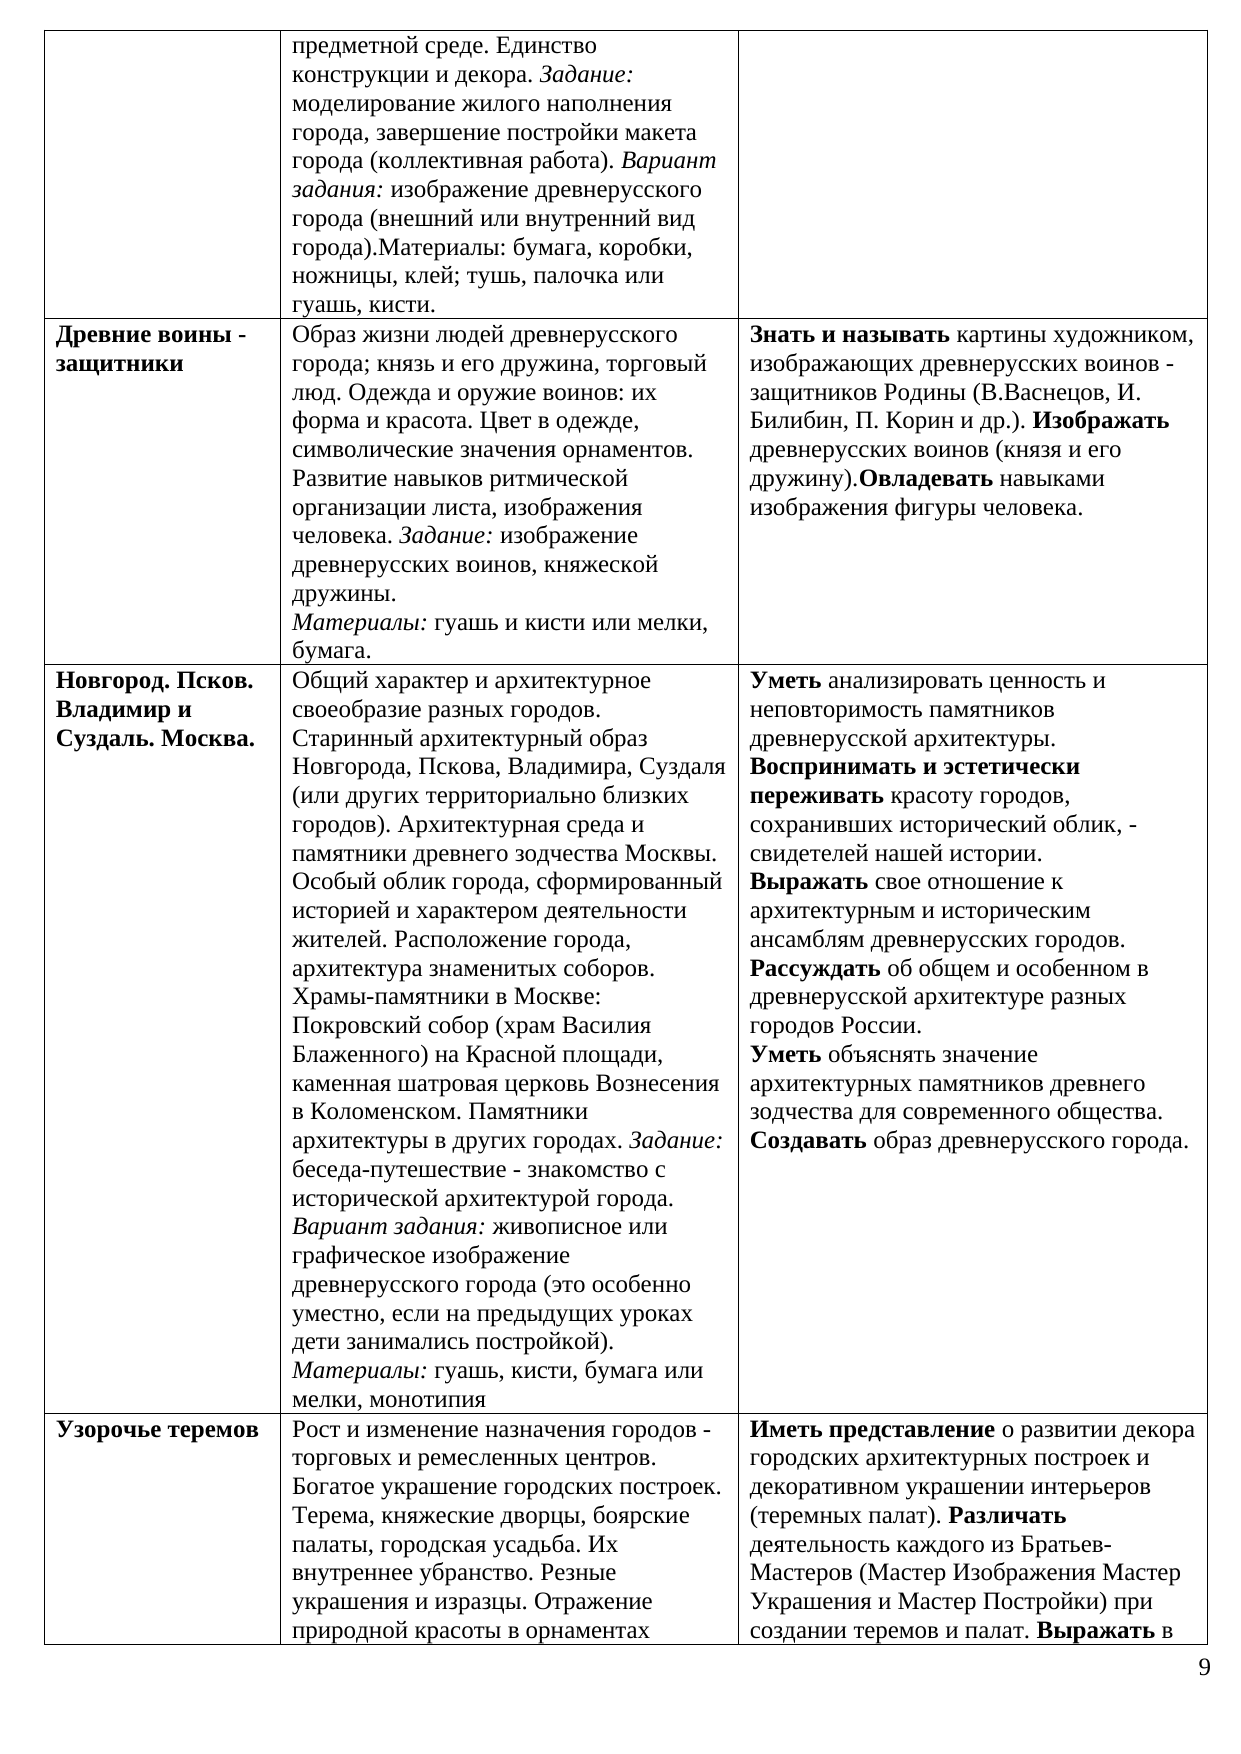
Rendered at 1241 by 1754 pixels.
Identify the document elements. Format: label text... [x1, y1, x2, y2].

table_cell Образ жизни людей древнерусского города; князь и его дружина, торговый люд. Одежда и оружие воинов: их форма и красота. Цвет в одежде, символические значения орнаментов. Развитие навыков ритмической организации листа, изображения человека. Задание: изображение древнерусских воинов, княжеской дружины. Материалы: гуашь и кисти или мелки, бумага. [281, 319, 738, 664]
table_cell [281, 31, 738, 318]
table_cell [739, 1414, 1207, 1644]
table_cell Знать и называть картины художником, изображающих древнерусских воинов - защитников Родины (В.Васнецов, И. Билибин, П. Корин и др.). Изображать древнерусских воинов (князя и его дружину).Овладевать навыками изображения фигуры человека. [739, 319, 1207, 664]
table_cell Уметь анализировать ценность и неповторимость памятников древнерусской архитектуры. Воспринимать и эстетически переживать красоту городов, сохранивших исторический облик, - свидетелей нашей истории. Выражать свое отношение к архитектурным и историческим ансамблям древнерусских городов. Рассуждать об общем и особенном в древнерусской архитектуре разных городов России. Уметь объяснять значение архитектурных памятников древнего зодчества для современного общества. Создавать образ древнерусского города. [739, 665, 1207, 1413]
table_cell Общий характер и архитектурное своеобразие разных городов. Старинный архитектурный образ Новгорода, Пскова, Владимира, Суздаля (или других территориально близких городов). Архитектурная среда и памятники древнего зодчества Москвы. Особый облик города, сформированный историей и характером деятельности жителей. Расположение города, архитектура знаменитых соборов. Храмы-памятники в Москве: Покровский собор (храм Василия Блаженного) на Красной площади, каменная шатровая церковь Вознесения в Коломенском. Памятники архитектуры в других городах. Задание: беседа-путешествие - знакомство с исторической архитектурой города. Вариант задания: живописное или графическое изображение древнерусского города (это особенно уместно, если на предыдущих уроках дети занимались постройкой). Материалы: гуашь, кисти, бумага или мелки, монотипия [281, 665, 738, 1413]
table_cell Узорочье теремов [45, 1414, 280, 1644]
table_cell Древние воины - защитники [45, 319, 280, 664]
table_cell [45, 31, 280, 318]
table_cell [281, 1414, 738, 1644]
table_cell Новгород. Псков. Владимир и Суздаль. Москва. [45, 665, 280, 1413]
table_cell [739, 31, 1207, 318]
